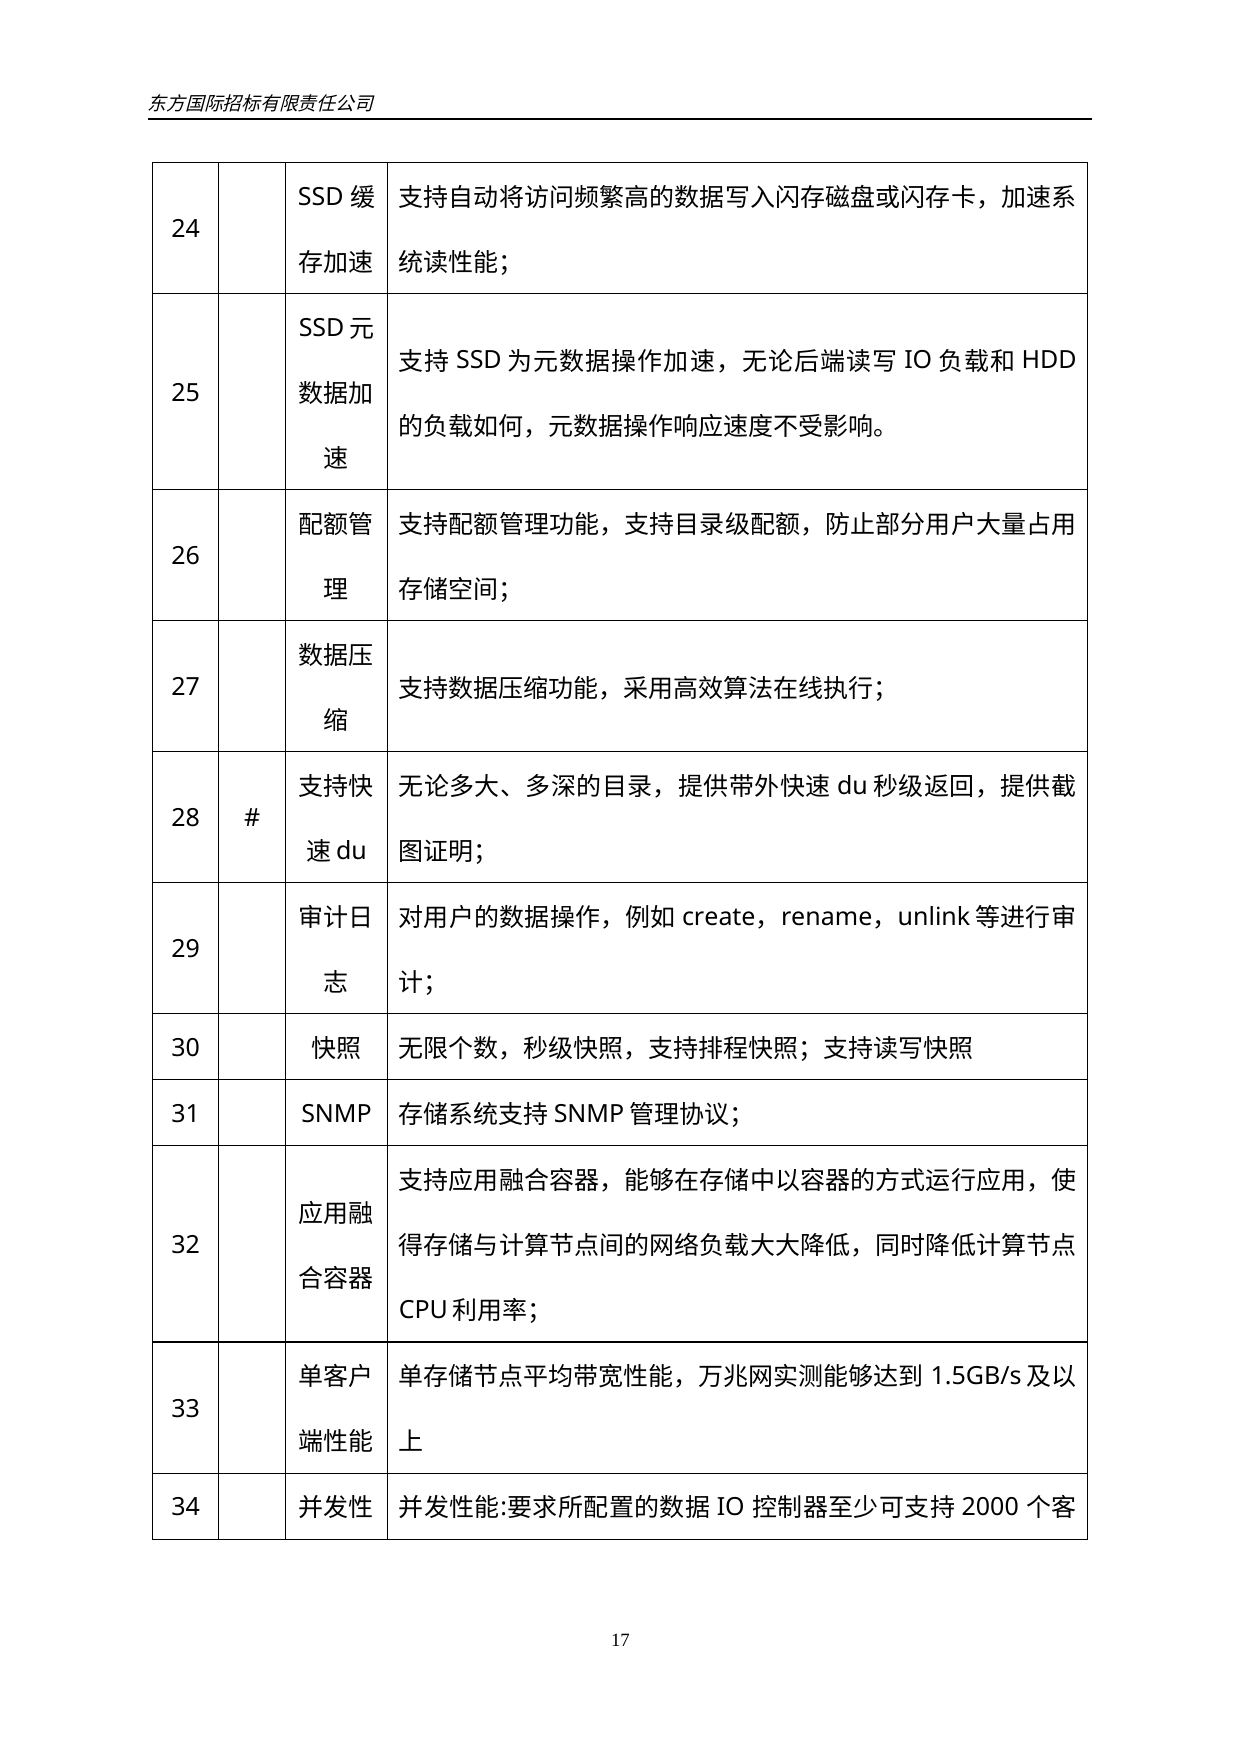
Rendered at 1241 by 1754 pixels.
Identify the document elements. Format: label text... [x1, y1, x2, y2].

table_cell [219, 1474, 285, 1538]
table_cell [219, 1014, 285, 1079]
table_cell 支持快速du [286, 752, 387, 882]
table_cell 24 [153, 163, 218, 293]
table_cell 快照 [286, 1014, 387, 1079]
table_cell 29 [153, 883, 218, 1013]
table_cell 33 [153, 1343, 218, 1472]
table_cell 并发性能 [286, 1474, 387, 1538]
table_cell 对用户的数据操作，例如create，rename，unlink等进行审计； [388, 883, 1087, 1013]
table_cell SSD 缓存加速 [286, 163, 387, 293]
table_cell 数据压缩 [286, 621, 387, 751]
table_cell SNMP [286, 1080, 387, 1145]
table_cell [219, 490, 285, 620]
table_cell 27 [153, 621, 218, 751]
table_cell 应用融合容器 [286, 1146, 387, 1341]
table_cell [219, 621, 285, 751]
table_cell [219, 1080, 285, 1145]
table_cell 25 [153, 294, 218, 489]
table_cell 支持应用融合容器，能够在存储中以容器的方式运行应用，使得存储与计算节点间的网络负载大大降低，同时降低计算节点CPU利用率； [388, 1146, 1087, 1341]
table_cell # [219, 752, 285, 882]
table_cell 支持自动将访问频繁高的数据写入闪存磁盘或闪存卡，加速系统读性能； [388, 163, 1087, 293]
table_cell 单客户端性能 [286, 1343, 387, 1472]
table_cell [219, 163, 285, 293]
table_cell 配额管理 [286, 490, 387, 620]
table_cell [219, 294, 285, 489]
table_cell 26 [153, 490, 218, 620]
table_cell 32 [153, 1146, 218, 1341]
table_cell [219, 1146, 285, 1341]
table_cell 单存储节点平均带宽性能，万兆网实测能够达到1.5GB/s及以上 [388, 1343, 1087, 1472]
table_cell 无论多大、多深的目录，提供带外快速du秒级返回，提供截图证明； [388, 752, 1087, 882]
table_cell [388, 1474, 1087, 1538]
table_cell 无限个数，秒级快照，支持排程快照；支持读写快照 [388, 1014, 1087, 1079]
table_cell 34 [153, 1474, 218, 1538]
table_cell 支持配额管理功能，支持目录级配额，防止部分用户大量占用存储空间； [388, 490, 1087, 620]
table_cell 审计日志 [286, 883, 387, 1013]
table_cell 支持数据压缩功能，采用高效算法在线执行； [388, 621, 1087, 751]
table_cell 31 [153, 1080, 218, 1145]
table_cell [219, 1343, 285, 1472]
table_cell [219, 883, 285, 1013]
table_cell 30 [153, 1014, 218, 1079]
table_cell 28 [153, 752, 218, 882]
table_cell 存储系统支持SNMP管理协议； [388, 1080, 1087, 1145]
table_cell SSD元数据加速 [286, 294, 387, 489]
table_cell 支持SSD为元数据操作加速，无论后端读写IO负载和HDD的负载如何，元数据操作响应速度不受影响。 [388, 294, 1087, 489]
